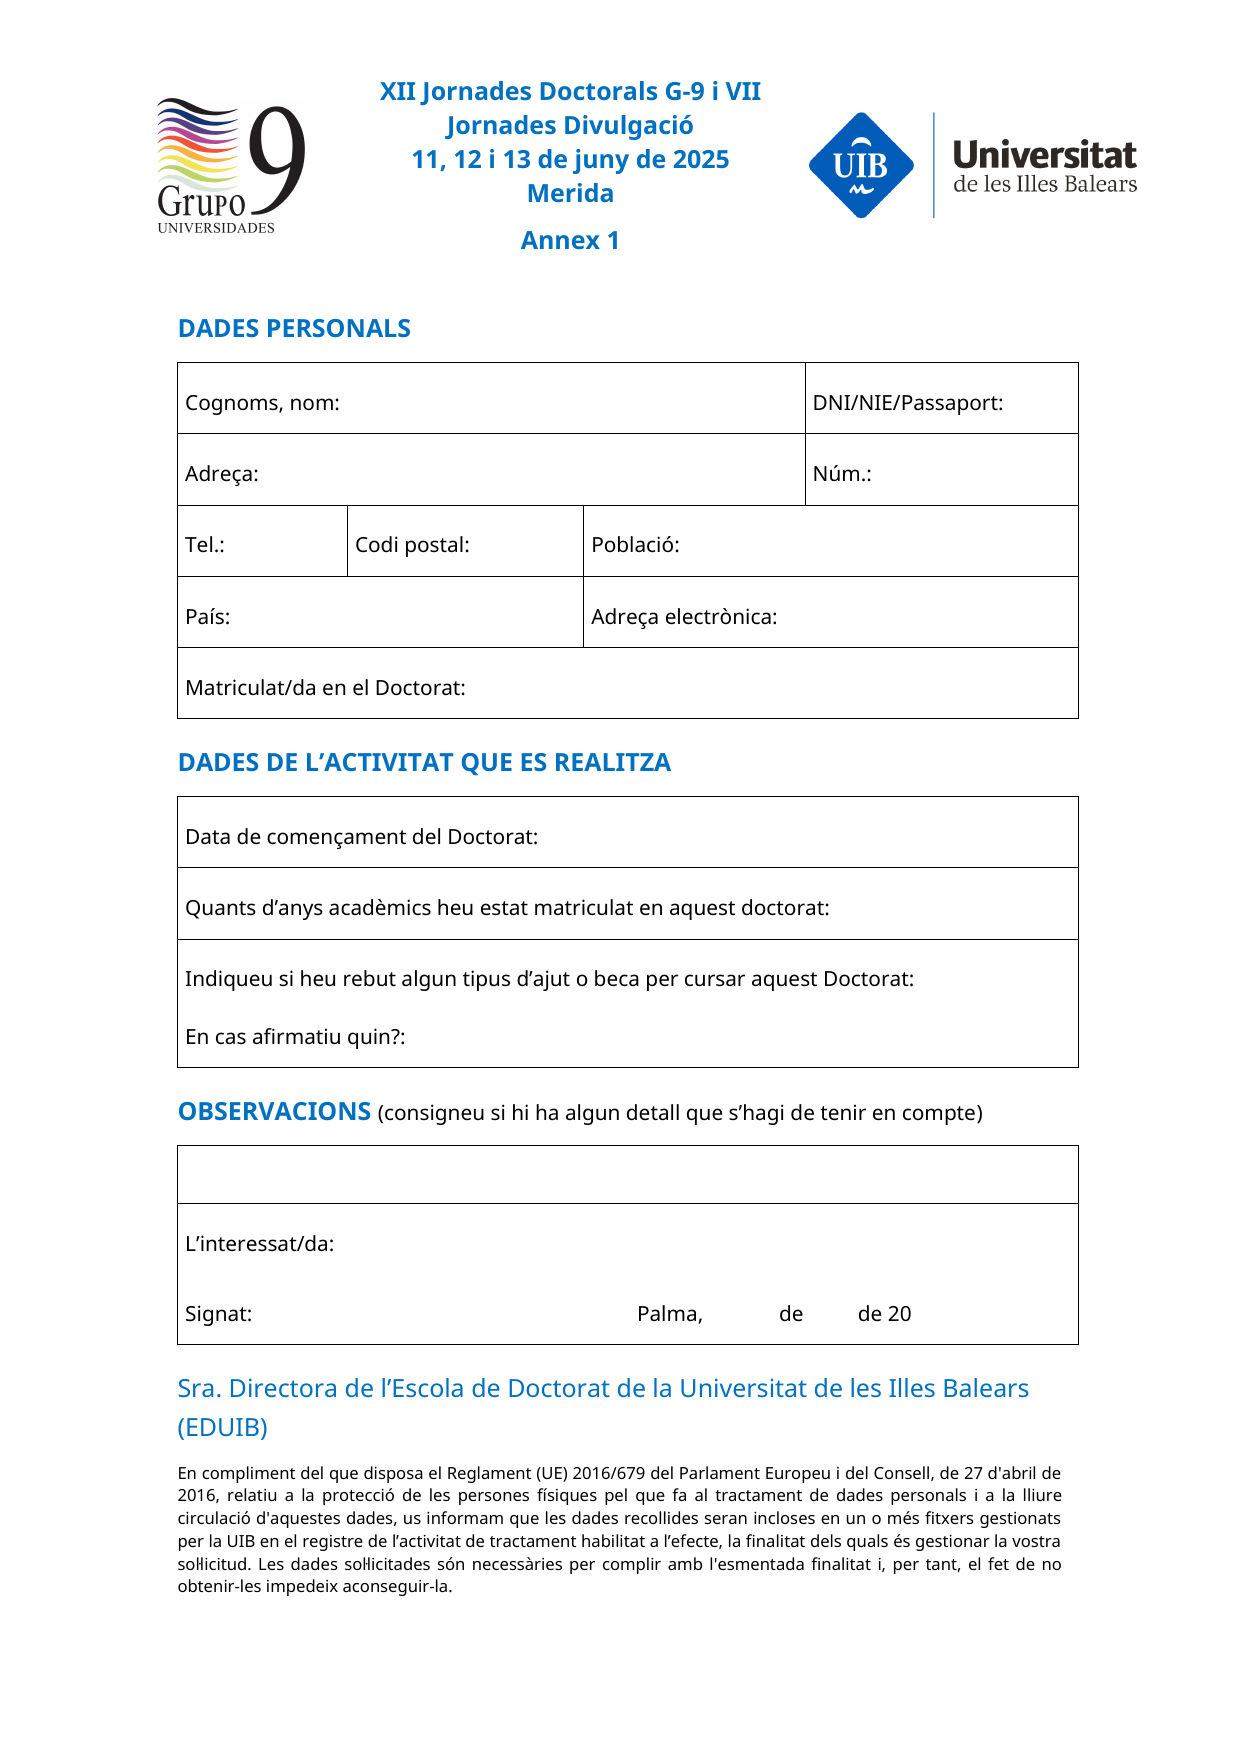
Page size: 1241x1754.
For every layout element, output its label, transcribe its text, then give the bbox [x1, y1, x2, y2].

subtitle DADES PERSONALS [177, 310, 1063, 344]
table_cell Adreça electrònica: [584, 577, 1078, 647]
table_cell Matriculat/da en el Doctorat: [178, 648, 1078, 718]
subtitle DADES DE L’ACTIVITAT QUE ES REALITZA [177, 744, 1063, 778]
table_cell L’interessat/da: [178, 1204, 1078, 1274]
table_cell Signat: Palma, de de 20 [178, 1274, 1078, 1344]
table_header Cognoms, nom: [178, 363, 805, 433]
table_cell Codi postal: [348, 506, 583, 576]
picture [157, 98, 305, 233]
table_header [178, 1146, 1078, 1203]
table_cell Tel.: [178, 506, 347, 576]
table_cell Població: [584, 506, 1078, 576]
table_cell Núm.: [806, 434, 1078, 504]
picture [805, 110, 1140, 220]
table_cell País: [178, 577, 583, 647]
text OBSERVACIONS (consigneu si hi ha algun detall que s’hagi de tenir en compte) [177, 1093, 1063, 1127]
table_header DNI/NIE/Passaport: [806, 363, 1078, 433]
table_cell Adreça: [178, 434, 805, 504]
table_header Data de començament del Doctorat: [178, 797, 1078, 867]
table_cell Quants d’anys acadèmics heu estat matriculat en aquest doctorat: [178, 868, 1078, 938]
text En compliment del que disposa el Reglament (UE) 2016/679 del Parlament Europeu i del Consell, de 27 d'abril de 2016, relatiu a la protecció de les persones físiques pel que fa al tractament de dades personals i a la lliure circulació d'aquestes dades, us informam que les dades recollides seran incloses en un o més fitxers gestionats per la UIB en el registre de l’activitat de tractament habilitat a l’efecte, la finalitat dels quals és gestionar la vostra sol·licitud. Les dades sol·licitades són necessàries per complir amb l'esmentada finalitat i, per tant, el fet de no obtenir-les impedeix aconseguir-la. [177, 1461, 1063, 1597]
text Sra. Directora de l’Escola de Doctorat de la Universitat de les Illes Balears (EDUIB) [177, 1370, 1063, 1444]
table_cell Indiqueu si heu rebut algun tipus d’ajut o beca per cursar aquest Doctorat: En cas afirmatiu quin?: [178, 940, 1078, 1067]
